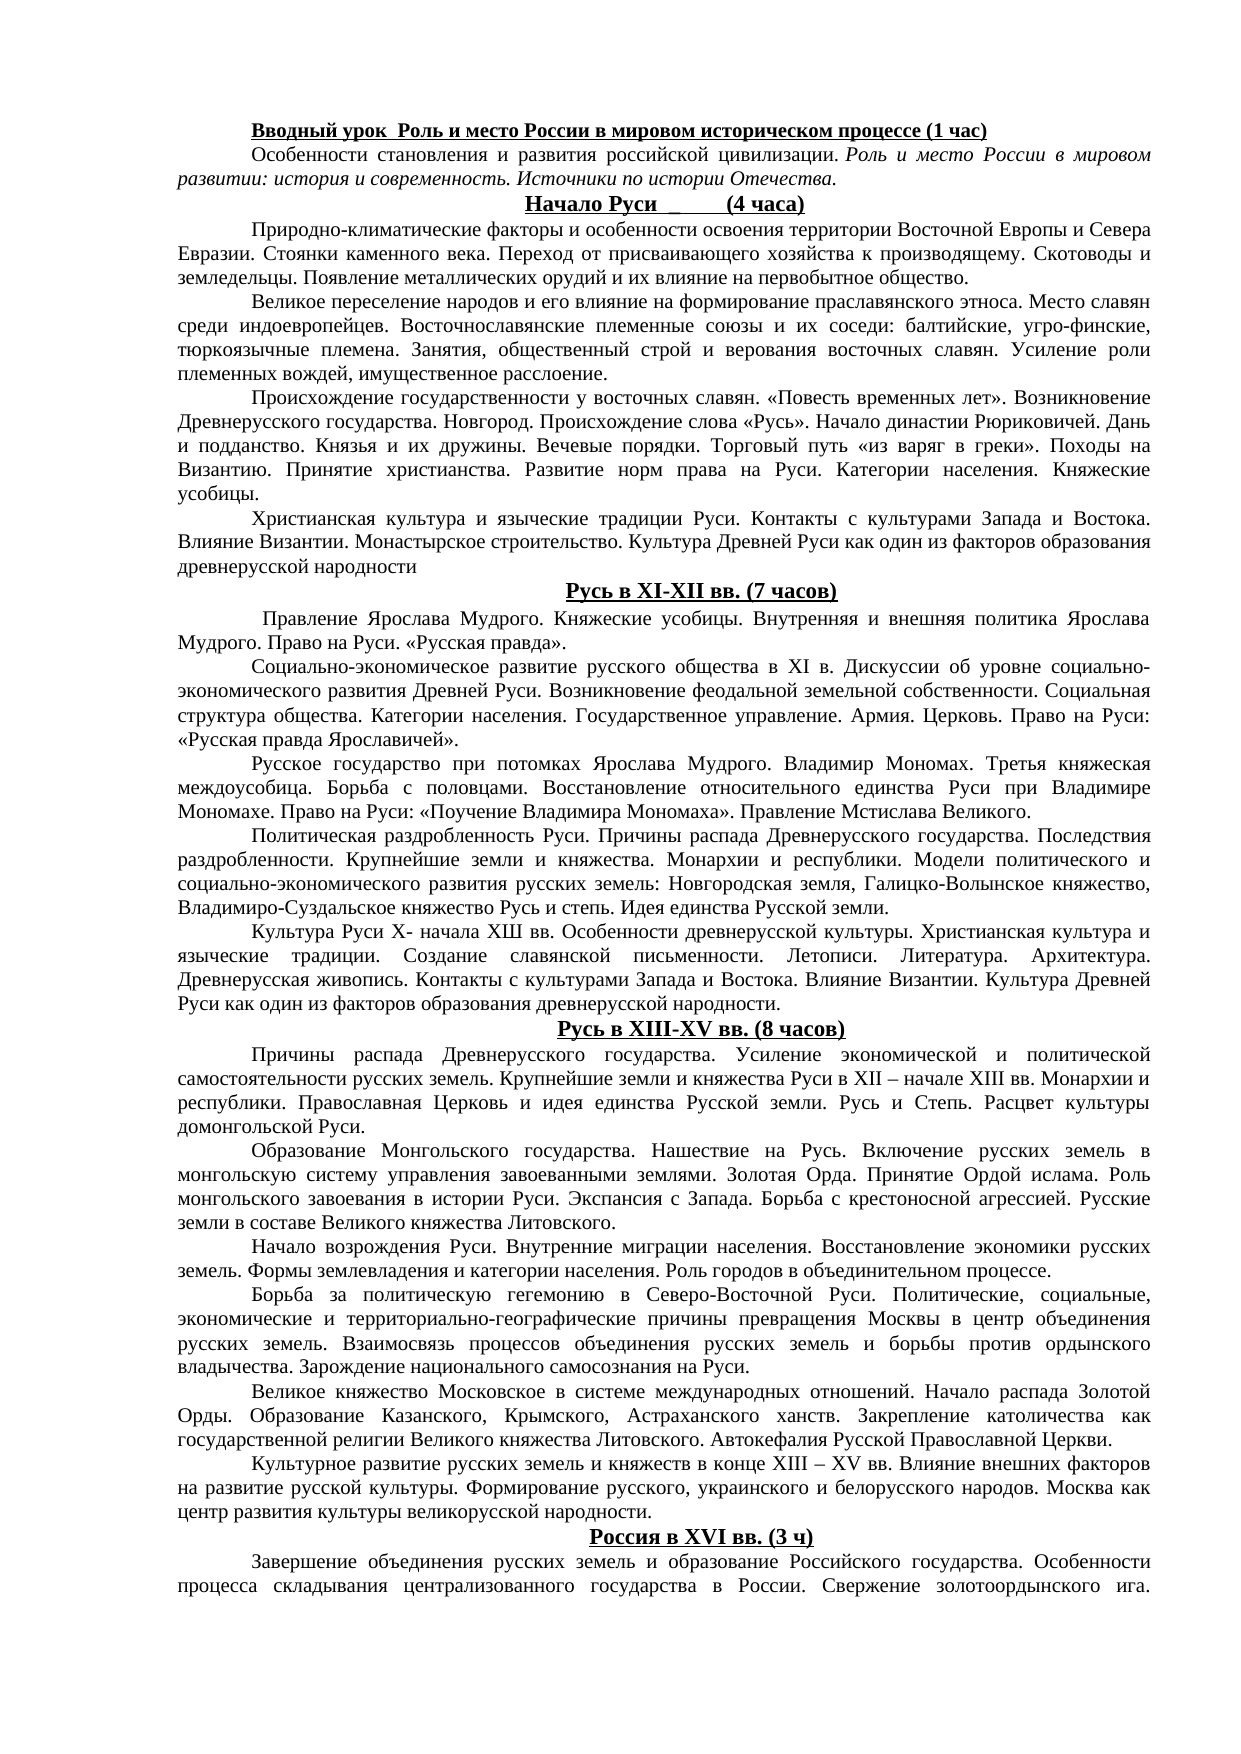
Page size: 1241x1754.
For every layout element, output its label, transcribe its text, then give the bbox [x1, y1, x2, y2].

text Происхождение государственности у восточных славян. «Повесть временных лет». Возникновение Древнерусского государства. Новгород. Происхождение слова «Русь». Начало династии Рюриковичей. Дань и подданство. Князья и их дружины. Вечевые порядки. Торговый путь «из варяг в греки». Походы на Византию. Принятие христианства. Развитие норм права на Руси. Категории населения. Княжеские усобицы. [177, 385, 1152, 505]
text Вводный урок Роль и место России в мировом историческом процессе (1 час) [177, 118, 1152, 142]
text Русь в ХI-ХII вв. (7 часов) [177, 578, 1152, 604]
text Политическая раздробленность Руси. Причины распада Древнерусского государства. Последствия раздробленности. Крупнейшие земли и княжества. Монархии и республики. Модели политического и социально-экономического развития русских земель: Новгородская земля, Галицко-Волынское княжество, Владимиро-Суздальское княжество Русь и степь. Идея единства Русской земли. [177, 823, 1152, 919]
text Культурное развитие русских земель и княжеств в конце XIII – XV вв. Влияние внешних факторов на развитие русской культуры. Формирование русского, украинского и белорусского народов. Москва как центр развития культуры великорусской народности. [177, 1451, 1152, 1523]
text Борьба за политическую гегемонию в Северо-Восточной Руси. Политические, социальные, экономические и территориально-географические причины превращения Москвы в центр объединения русских земель. Взаимосвязь процессов объединения русских земель и борьбы против ордынского владычества. Зарождение национального самосознания на Руси. [177, 1282, 1152, 1378]
text Русь в XIII-XV вв. (8 часов) [177, 1015, 1152, 1042]
text Великое княжество Московское в системе международных отношений. Начало распада Золотой Орды. Образование Казанского, Крымского, Астраханского ханств. Закрепление католичества как государственной религии Великого княжества Литовского. Автокефалия Русской Православной Церкви. [177, 1378, 1152, 1451]
text Социально-экономическое развитие русского общества в ХI в. Дискуссии об уровне социально-экономического развития Древней Руси. Возникновение феодальной земельной собственности. Социальная структура общества. Категории населения. Государственное управление. Армия. Церковь. Право на Руси: «Русская правда Ярославичей». [177, 654, 1152, 751]
text Особенности становления и развития российской цивилизации. Роль и место России в мировом развитии: история и современность. Источники по истории Отечества. [177, 142, 1152, 190]
text Причины распада Древнерусского государства. Усиление экономической и политической самостоятельности русских земель. Крупнейшие земли и княжества Руси в XII – начале XIII вв. Монархии и республики. Православная Церковь и идея единства Русской земли. Русь и Степь. Расцвет культуры домонгольской Руси. [177, 1042, 1152, 1138]
text Начало возрождения Руси. Внутренние миграции населения. Восстановление экономики русских земель. Формы землевладения и категории населения. Роль городов в объединительном процессе. [177, 1234, 1152, 1282]
text Начало Руси _ (4 часа) [177, 190, 1152, 217]
text Природно-климатические факторы и особенности освоения территории Восточной Европы и Севера Евразии. Стоянки каменного века. Переход от присваивающего хозяйства к производящему. Скотоводы и земледельцы. Появление металлических орудий и их влияние на первобытное общество. [177, 217, 1152, 289]
text Русское государство при потомках Ярослава Мудрого. Владимир Мономах. Третья княжеская междоусобица. Борьба с половцами. Восстановление относительного единства Руси при Владимире Мономахе. Право на Руси: «Поучение Владимира Мономаха». Правление Мстислава Великого. [177, 751, 1152, 823]
text Образование Монгольского государства. Нашествие на Русь. Включение русских земель в монгольскую систему управления завоеванными землями. Золотая Орда. Принятие Ордой ислама. Роль монгольского завоевания в истории Руси. Экспансия с Запада. Борьба с крестоносной агрессией. Русские земли в составе Великого княжества Литовского. [177, 1138, 1152, 1234]
text Правление Ярослава Мудрого. Княжеские усобицы. Внутренняя и внешняя политика Ярослава Мудрого. Право на Руси. «Русская правда». [177, 604, 1152, 654]
text Христианская культура и языческие традиции Руси. Контакты с культурами Запада и Востока. Влияние Византии. Монастырское строительство. Культура Древней Руси как один из факторов образования древнерусской народности [177, 505, 1152, 578]
text Россия в XVI вв. (3 ч) [177, 1523, 1152, 1549]
text Великое переселение народов и его влияние на формирование праславянского этноса. Место славян среди индоевропейцев. Восточнославянские племенные союзы и их соседи: балтийские, угро-финские, тюркоязычные племена. Занятия, общественный строй и верования восточных славян. Усиление роли племенных вождей, имущественное расслоение. [177, 289, 1152, 385]
text Культура Руси X- начала ХШ вв. Особенности древнерусской культуры. Христианская культура и языческие традиции. Создание славянской письменности. Летописи. Литература. Архитектура. Древнерусская живопись. Контакты с культурами Запада и Востока. Влияние Византии. Культура Древней Руси как один из факторов образования древнерусской народности. [177, 919, 1152, 1015]
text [177, 1549, 1152, 1597]
